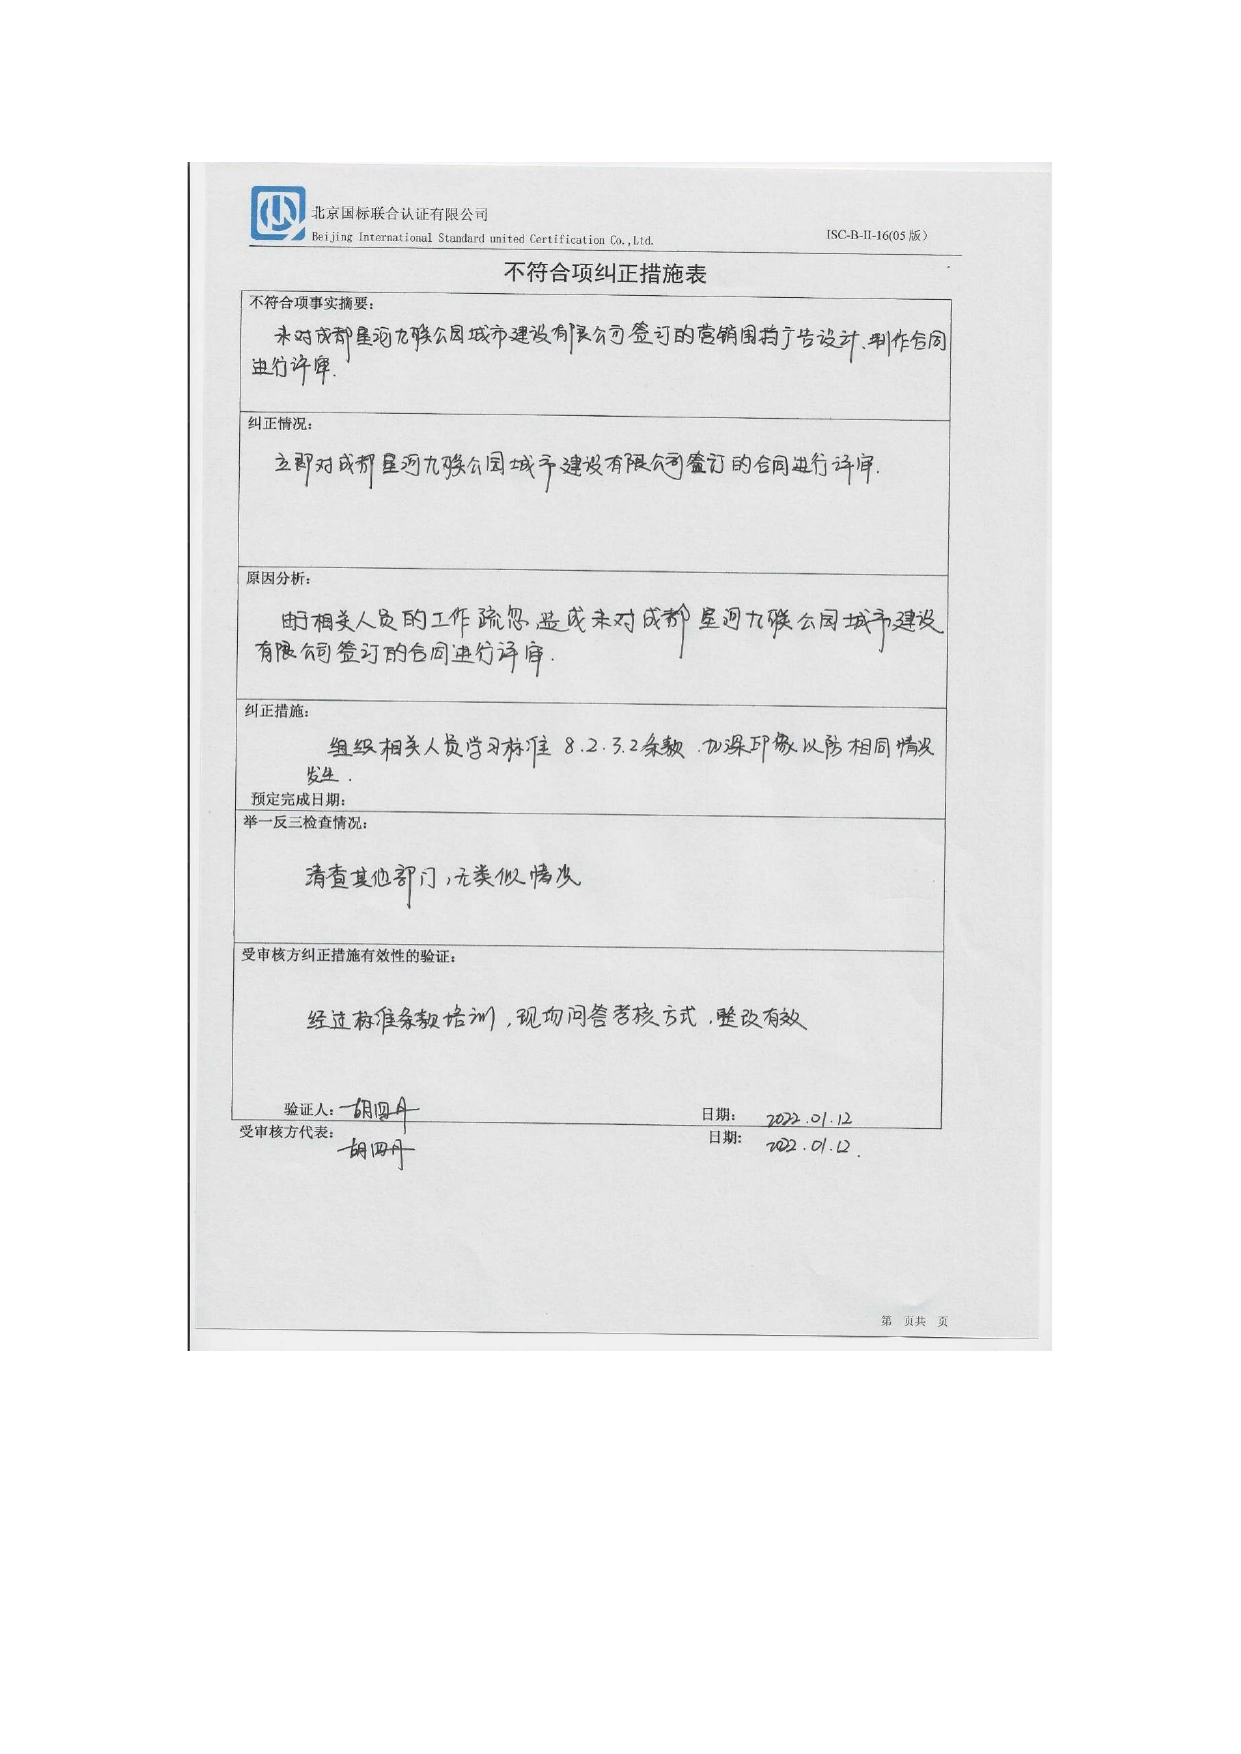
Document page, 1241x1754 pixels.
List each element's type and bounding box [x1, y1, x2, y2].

picture [187, 162, 1053, 1351]
